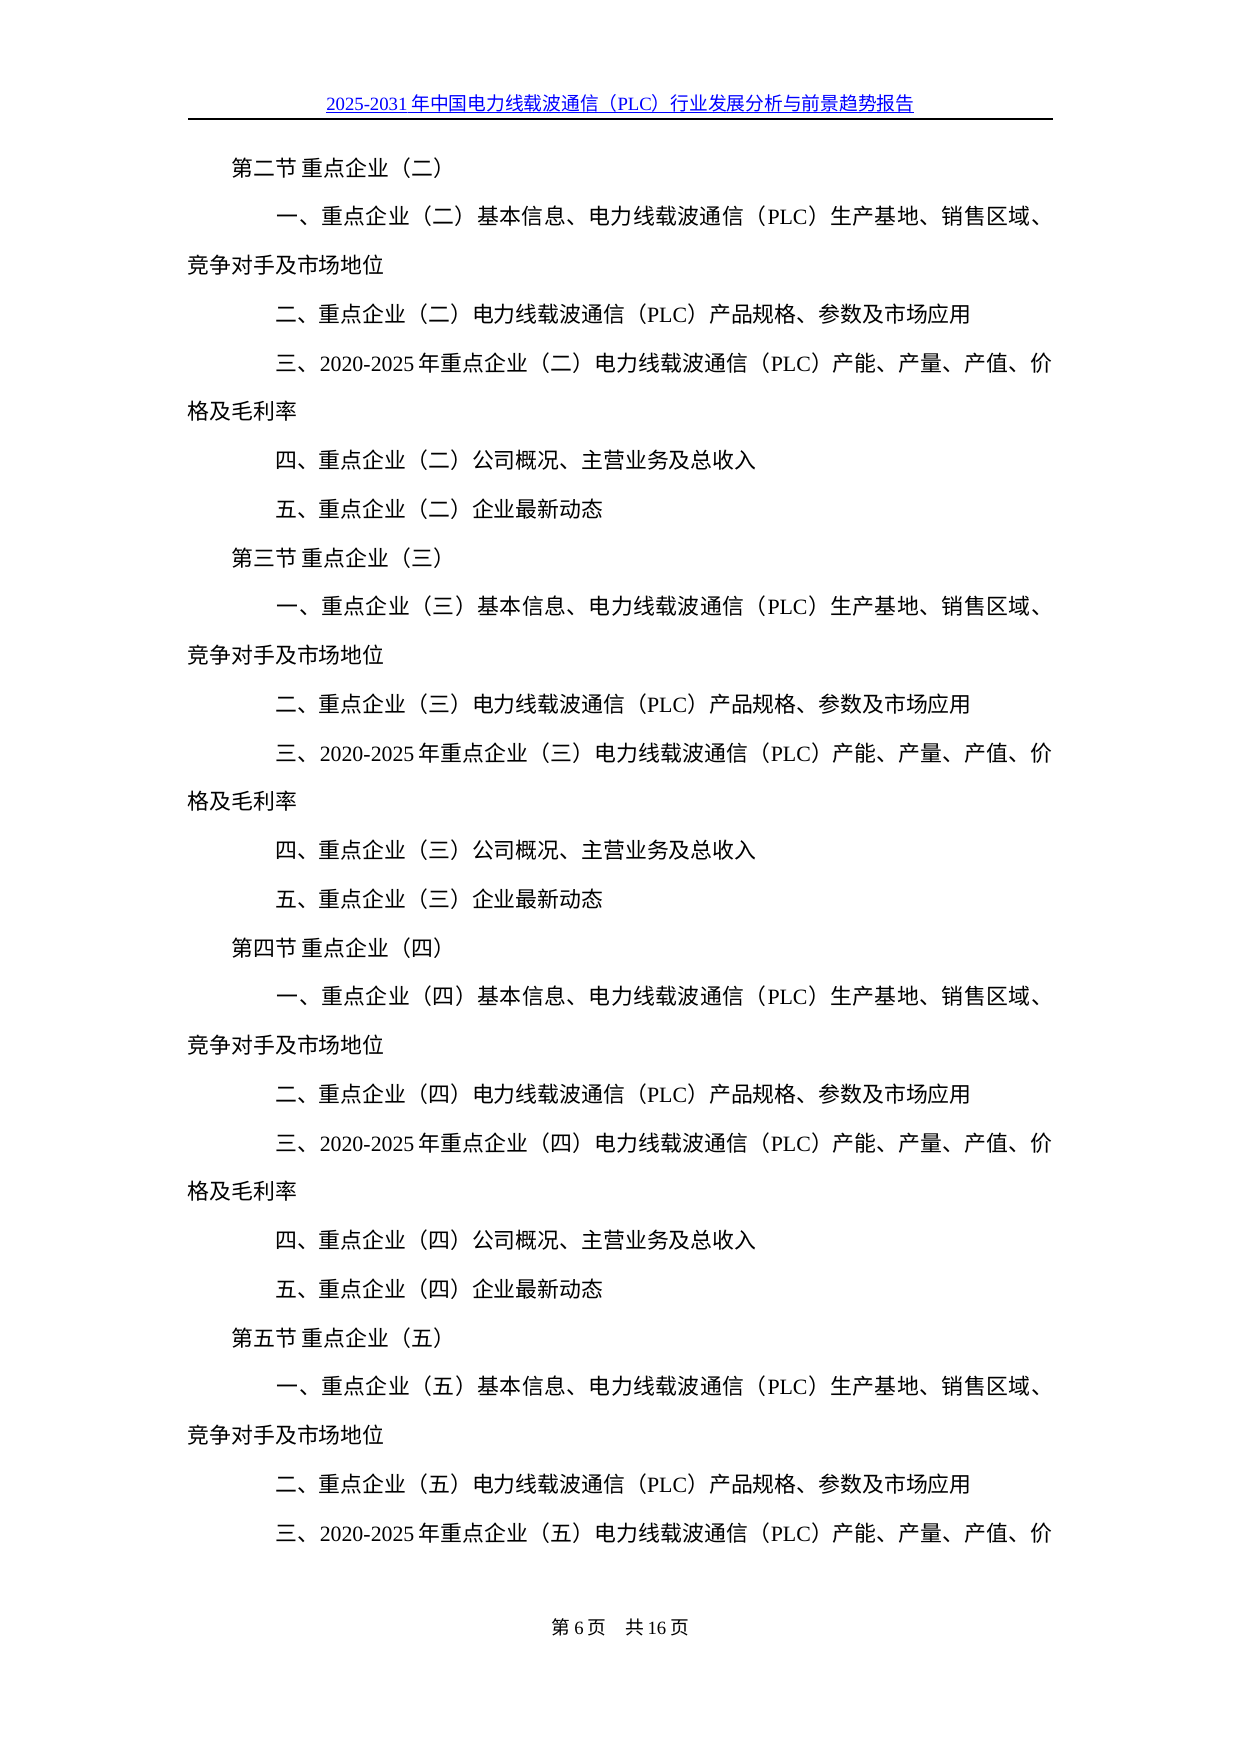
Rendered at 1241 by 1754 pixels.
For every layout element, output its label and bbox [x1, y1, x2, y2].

text [187, 150, 1053, 1548]
